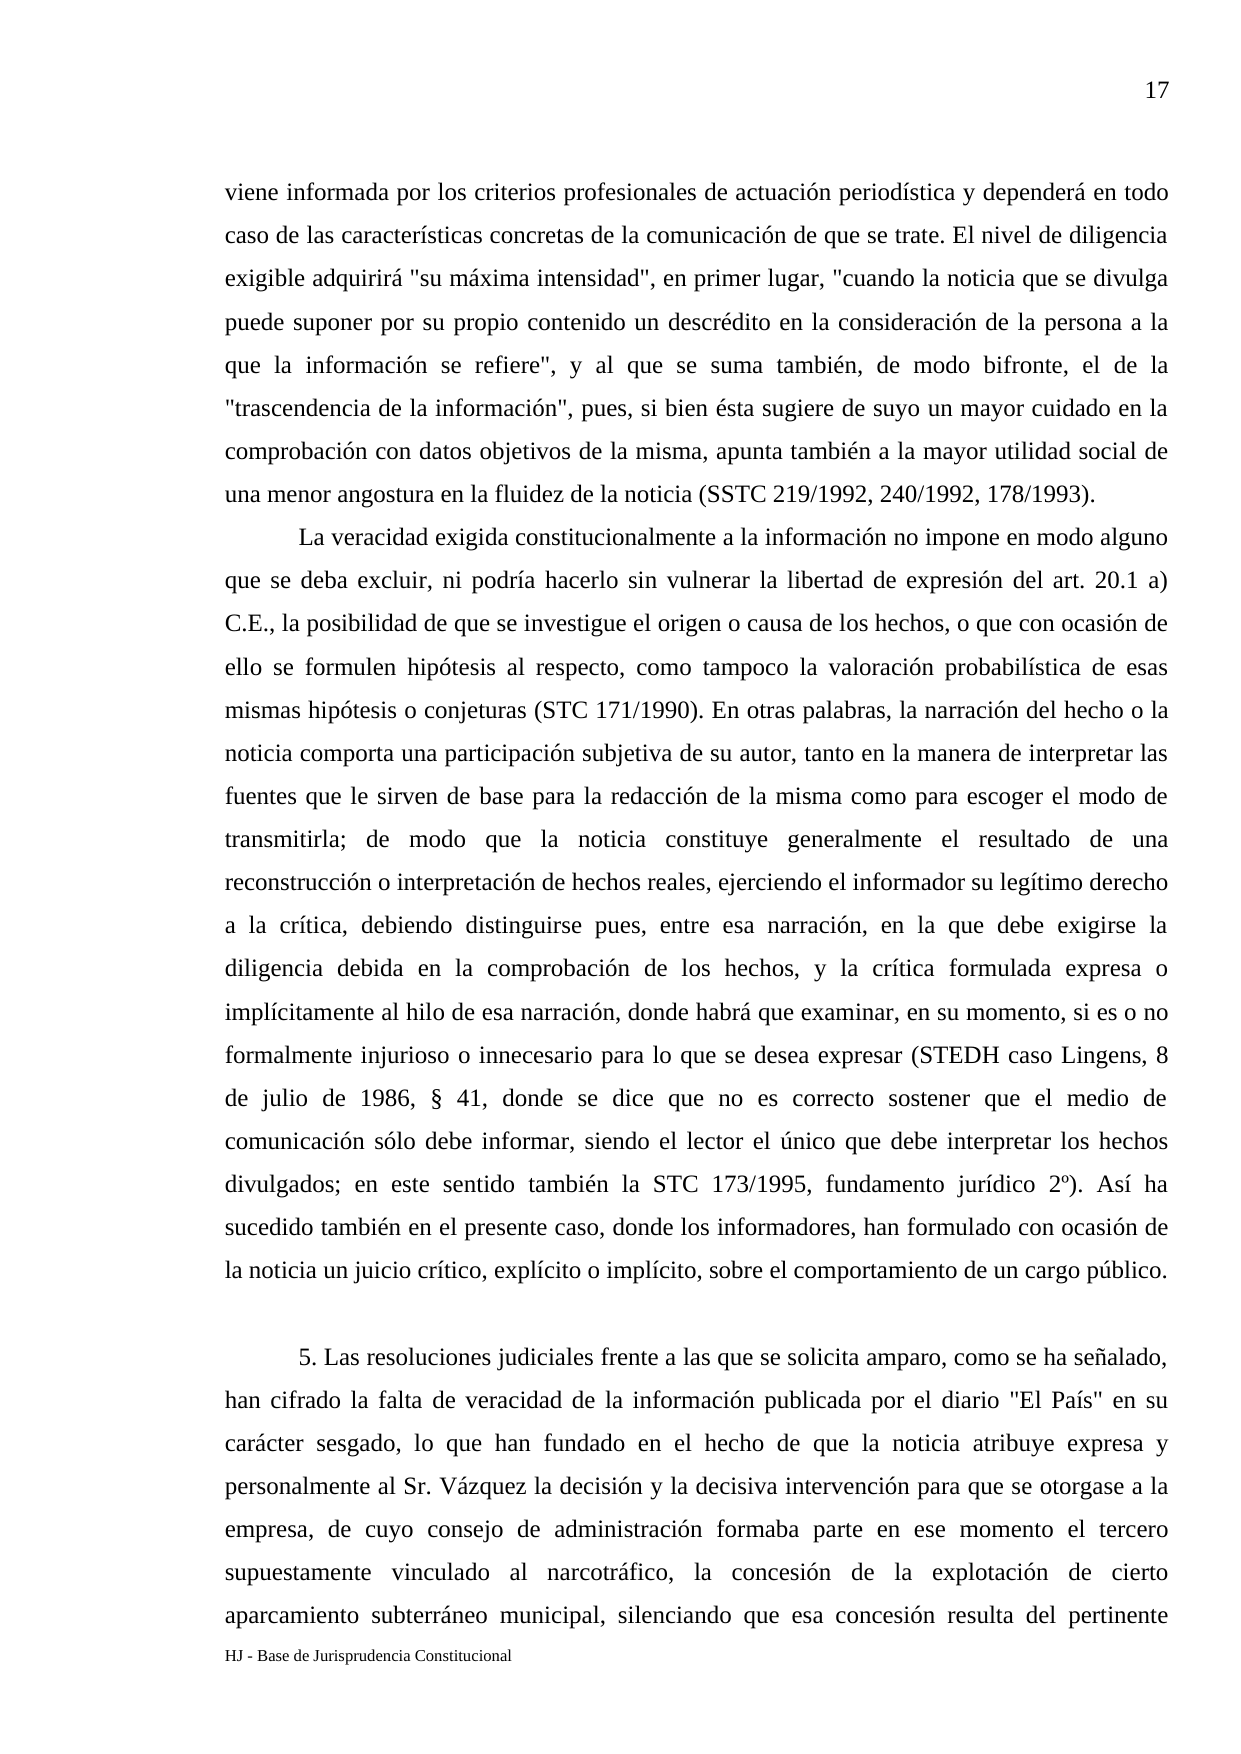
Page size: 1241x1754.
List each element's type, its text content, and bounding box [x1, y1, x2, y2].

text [224, 1342, 1169, 1629]
text La veracidad exigida constitucionalmente a la información no impone en modo alguno que se deba excluir, ni podría hacerlo sin vulnerar la libertad de expresión del art. 20.1 a) C.E., la posibilidad de que se investigue el origen o causa de los hechos, o que con ocasión de ello se formulen hipótesis al respecto, como tampoco la valoración probabilística de esas mismas hipótesis o conjeturas (STC 171/1990). En otras palabras, la narración del hecho o la noticia comporta una participación subjetiva de su autor, tanto en la manera de interpretar las fuentes que le sirven de base para la redacción de la misma como para escoger el modo de transmitirla; de modo que la noticia constituye generalmente el resultado de una reconstrucción o interpretación de hechos reales, ejerciendo el informador su legítimo derecho a la crítica, debiendo distinguirse pues, entre esa narración, en la que debe exigirse la diligencia debida en la comprobación de los hechos, y la crítica formulada expresa o implícitamente al hilo de esa narración, donde habrá que examinar, en su momento, si es o no formalmente injurioso o innecesario para lo que se desea expresar (STEDH caso Lingens, 8 de julio de 1986, § 41, donde se dice que no es correcto sostener que el medio de comunicación sólo debe informar, siendo el lector el único que debe interpretar los hechos divulgados; en este sentido también la STC 173/1995, fundamento jurídico 2º). Así ha sucedido también en el presente caso, donde los informadores, han formulado con ocasión de la noticia un juicio crítico, explícito o implícito, sobre el comportamiento de un cargo público. [224, 522, 1169, 1284]
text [224, 177, 1169, 508]
